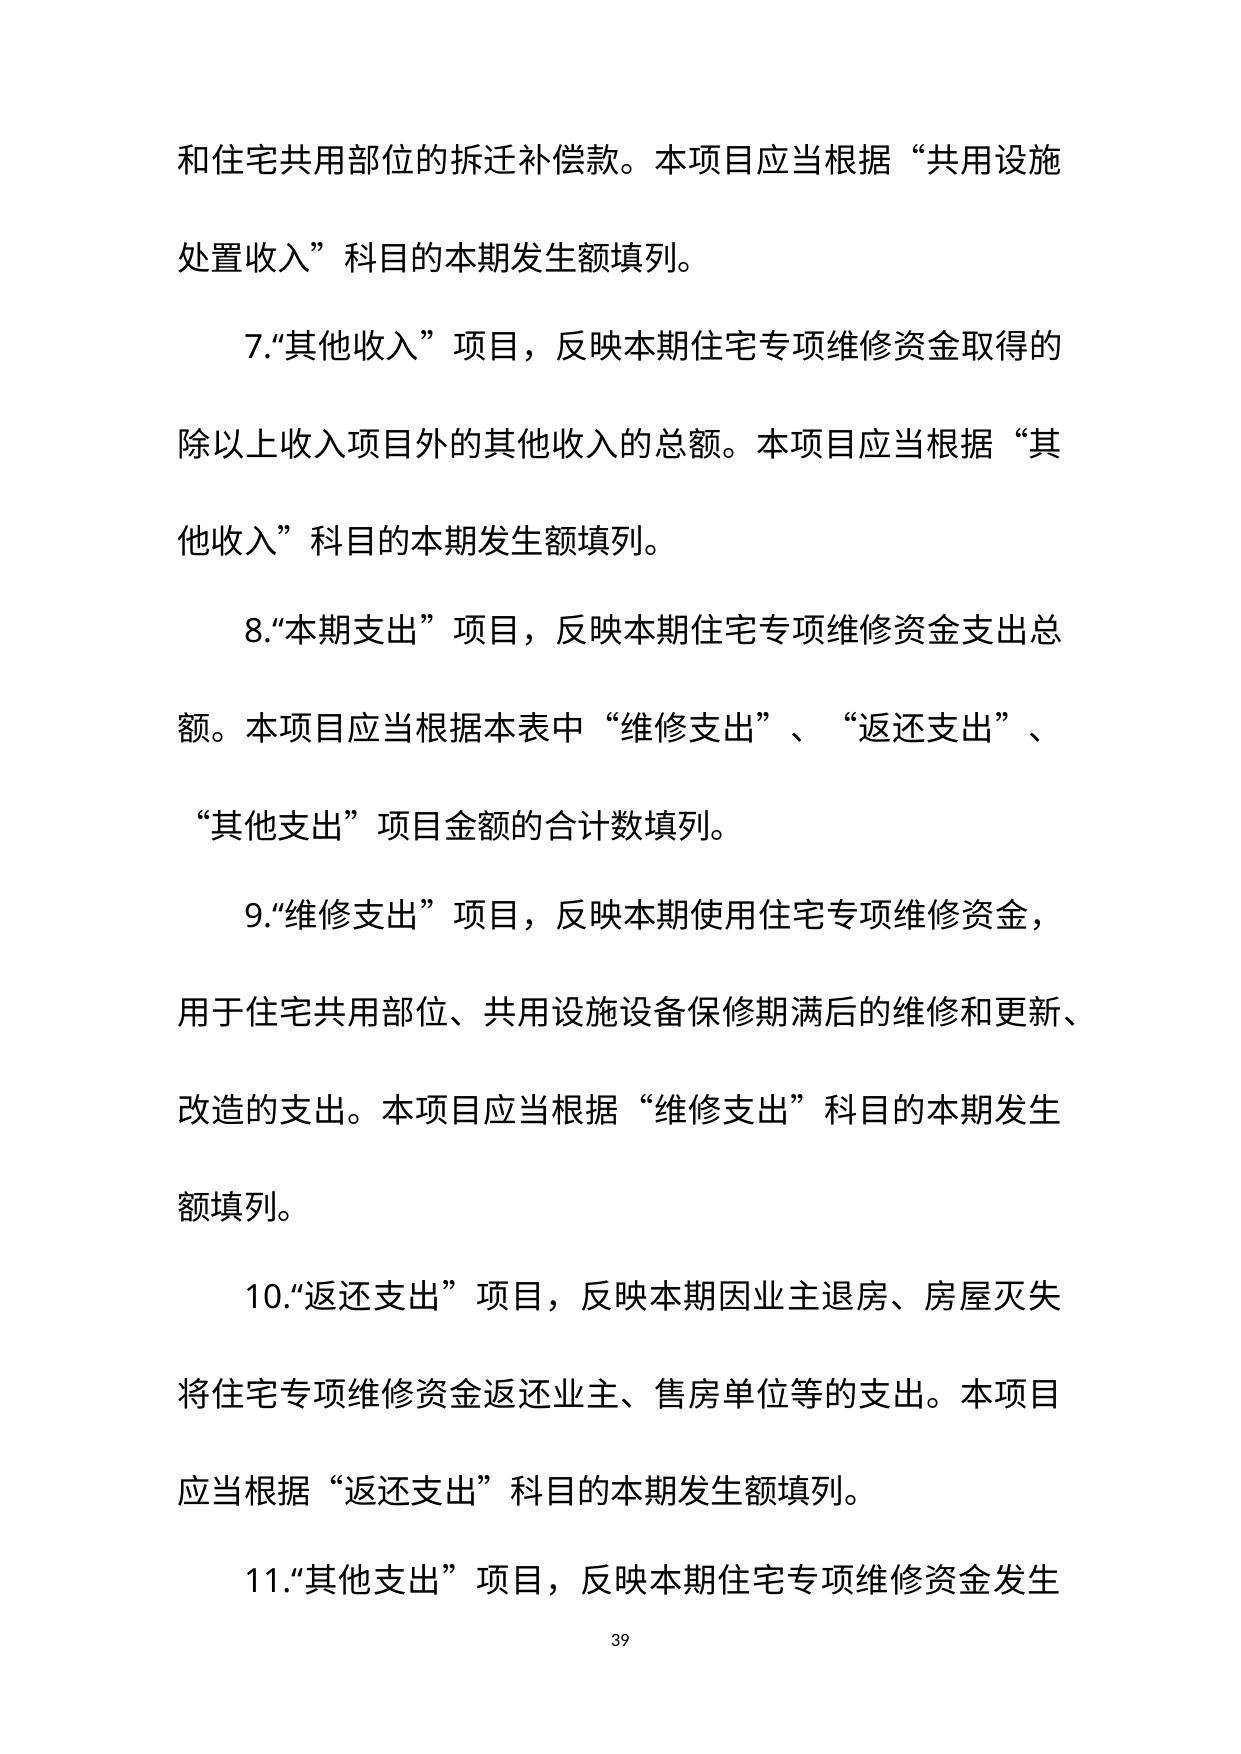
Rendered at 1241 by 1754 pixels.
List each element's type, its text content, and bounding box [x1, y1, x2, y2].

text 7.“其他收入”项目，反映本期住宅专项维修资金取得的除以上收入项目外的其他收入的总额。本项目应当根据“其他收入”科目的本期发生额填列。 [177, 312, 1063, 572]
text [177, 1546, 1063, 1611]
text 9.“维修支出”项目，反映本期使用住宅专项维修资金，用于住宅共用部位、共用设施设备保修期满后的维修和更新、改造的支出。本项目应当根据“维修支出”科目的本期发生额填列。 [177, 880, 1063, 1238]
text 10.“返还支出”项目，反映本期因业主退房、房屋灭失将住宅专项维修资金返还业主、售房单位等的支出。本项目应当根据“返还支出”科目的本期发生额填列。 [177, 1262, 1063, 1522]
text 8.“本期支出”项目，反映本期住宅专项维修资金支出总额。本项目应当根据本表中“维修支出”、“返还支出”、“其他支出”项目金额的合计数填列。 [177, 596, 1063, 856]
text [177, 125, 1063, 288]
